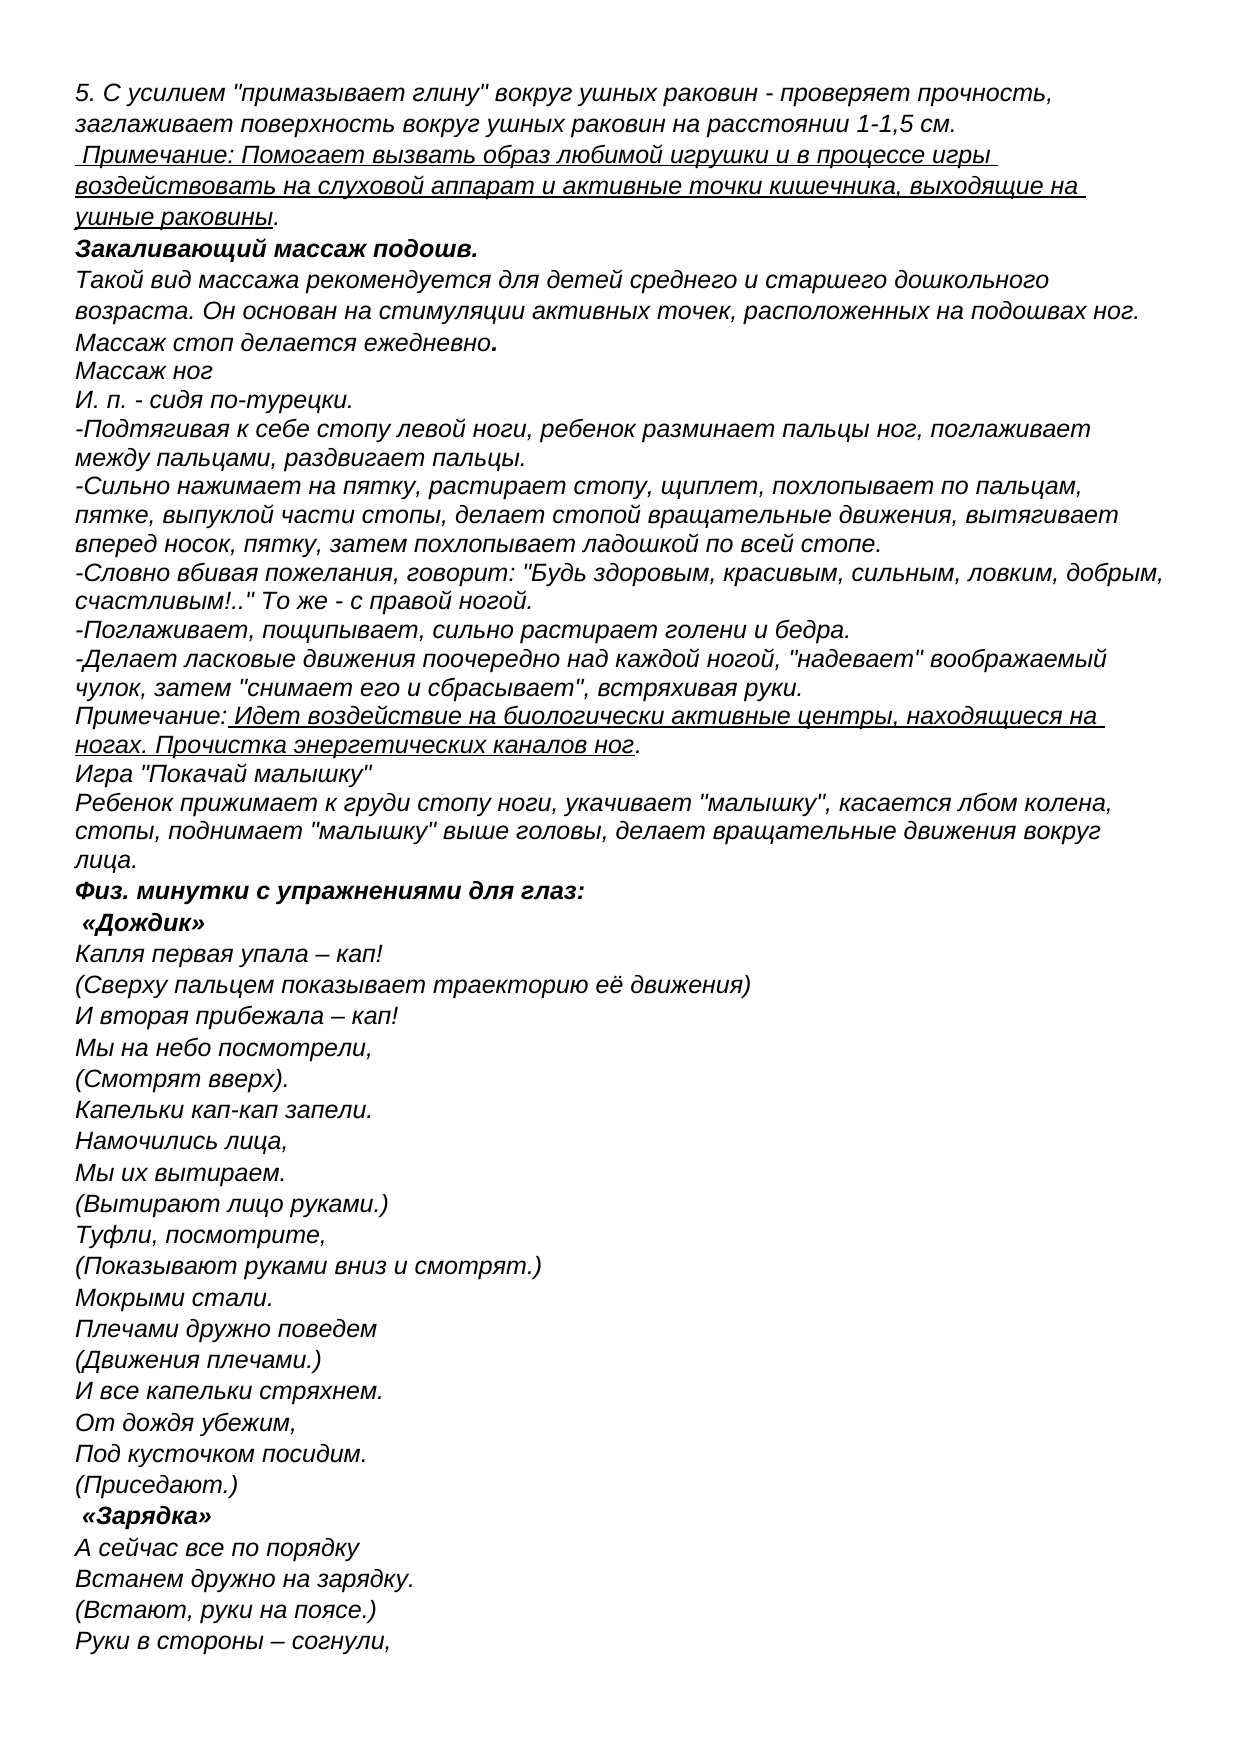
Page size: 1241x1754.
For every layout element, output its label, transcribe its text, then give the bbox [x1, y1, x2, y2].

text Примечание: Помогает вызвать образ любимой игрушки и в процессе игры воздействовать на слуховой аппарат и активные точки кишечника, выходящие на ушные раковины. [75, 137, 1165, 231]
text (Встают, руки на поясе.) [75, 1592, 1165, 1624]
text Руки в стороны – согнули, [75, 1624, 1165, 1655]
text А сейчас все по порядку [75, 1530, 1165, 1561]
text Ребенок прижимает к груди стопу ноги, укачивает "малышку", касается лбом колена, стопы, поднимает "малышку" выше головы, делает вращательные движения вокруг лица. [75, 787, 1165, 874]
text «Зарядка» [75, 1499, 1165, 1530]
text (Приседают.) [75, 1467, 1165, 1499]
text Встанем дружно на зарядку. [75, 1561, 1165, 1592]
text -Подтягивая к себе стопу левой ноги, ребенок разминает пальцы ног, поглаживает между пальцами, раздвигает пальцы. [75, 414, 1165, 471]
text И вторая прибежала – кап! [75, 999, 1165, 1030]
text Массаж ног [75, 356, 1165, 385]
text -Делает ласковые движения поочередно над каждой ногой, "надевает" воображаемый чулок, затем "снимает его и сбрасывает", встряхивая руки. [75, 644, 1165, 701]
text Плечами дружно поведем [75, 1311, 1165, 1342]
text -Словно вбивая пожелания, говорит: "Будь здоровым, красивым, сильным, ловким, добрым, счастливым!.." То же - с правой ногой. [75, 557, 1165, 615]
text И все капельки стряхнем. [75, 1374, 1165, 1405]
text Туфли, посмотрите, [75, 1217, 1165, 1249]
text Мы их вытираем. [75, 1155, 1165, 1186]
text (Смотрят вверх). [75, 1061, 1165, 1092]
text Игра "Покачай малышку" [75, 759, 1165, 787]
text От дождя убежим, [75, 1405, 1165, 1436]
text Физ. минутки с упражнениями для глаз: [75, 874, 1165, 905]
text «Дождик» [75, 905, 1165, 936]
text Мы на небо посмотрели, [75, 1030, 1165, 1061]
text -Поглаживает, пощипывает, сильно растирает голени и бедра. [75, 615, 1165, 644]
text Примечание: Идет воздействие на биологически активные центры, находящиеся на ногах. Прочистка энергетических каналов ног. [75, 701, 1165, 759]
text (Движения плечами.) [75, 1342, 1165, 1374]
text Под кусточком посидим. [75, 1436, 1165, 1467]
text Закаливающий массаж подошв. [75, 231, 1165, 262]
text И. п. - сидя по-турецки. [75, 385, 1165, 414]
text Намочились лица, [75, 1124, 1165, 1155]
text (Показывают руками вниз и смотрят.) [75, 1249, 1165, 1280]
text (Вытирают лицо руками.) [75, 1186, 1165, 1217]
text Капельки кап-кап запели. [75, 1092, 1165, 1124]
text 5. С усилием "примазывает глину" вокруг ушных раковин - проверяет прочность, заглаживает поверхность вокруг ушных раковин на расстоянии 1-1,5 см. [75, 75, 1165, 137]
text Капля первая упала – кап! [75, 936, 1165, 967]
text (Сверху пальцем показывает траекторию её движения) [75, 967, 1165, 999]
text Мокрыми стали. [75, 1280, 1165, 1311]
text -Сильно нажимает на пятку, растирает стопу, щиплет, похлопывает по пальцам, пятке, выпуклой части стопы, делает стопой вращательные движения, вытягивает вперед носок, пятку, затем похлопывает ладошкой по всей стопе. [75, 471, 1165, 557]
text Такой вид массажа рекомендуется для детей среднего и старшего дошкольного возраста. Он основан на стимуляции активных точек, расположенных на подошвах ног. Массаж стоп делается ежедневно. [75, 262, 1165, 356]
